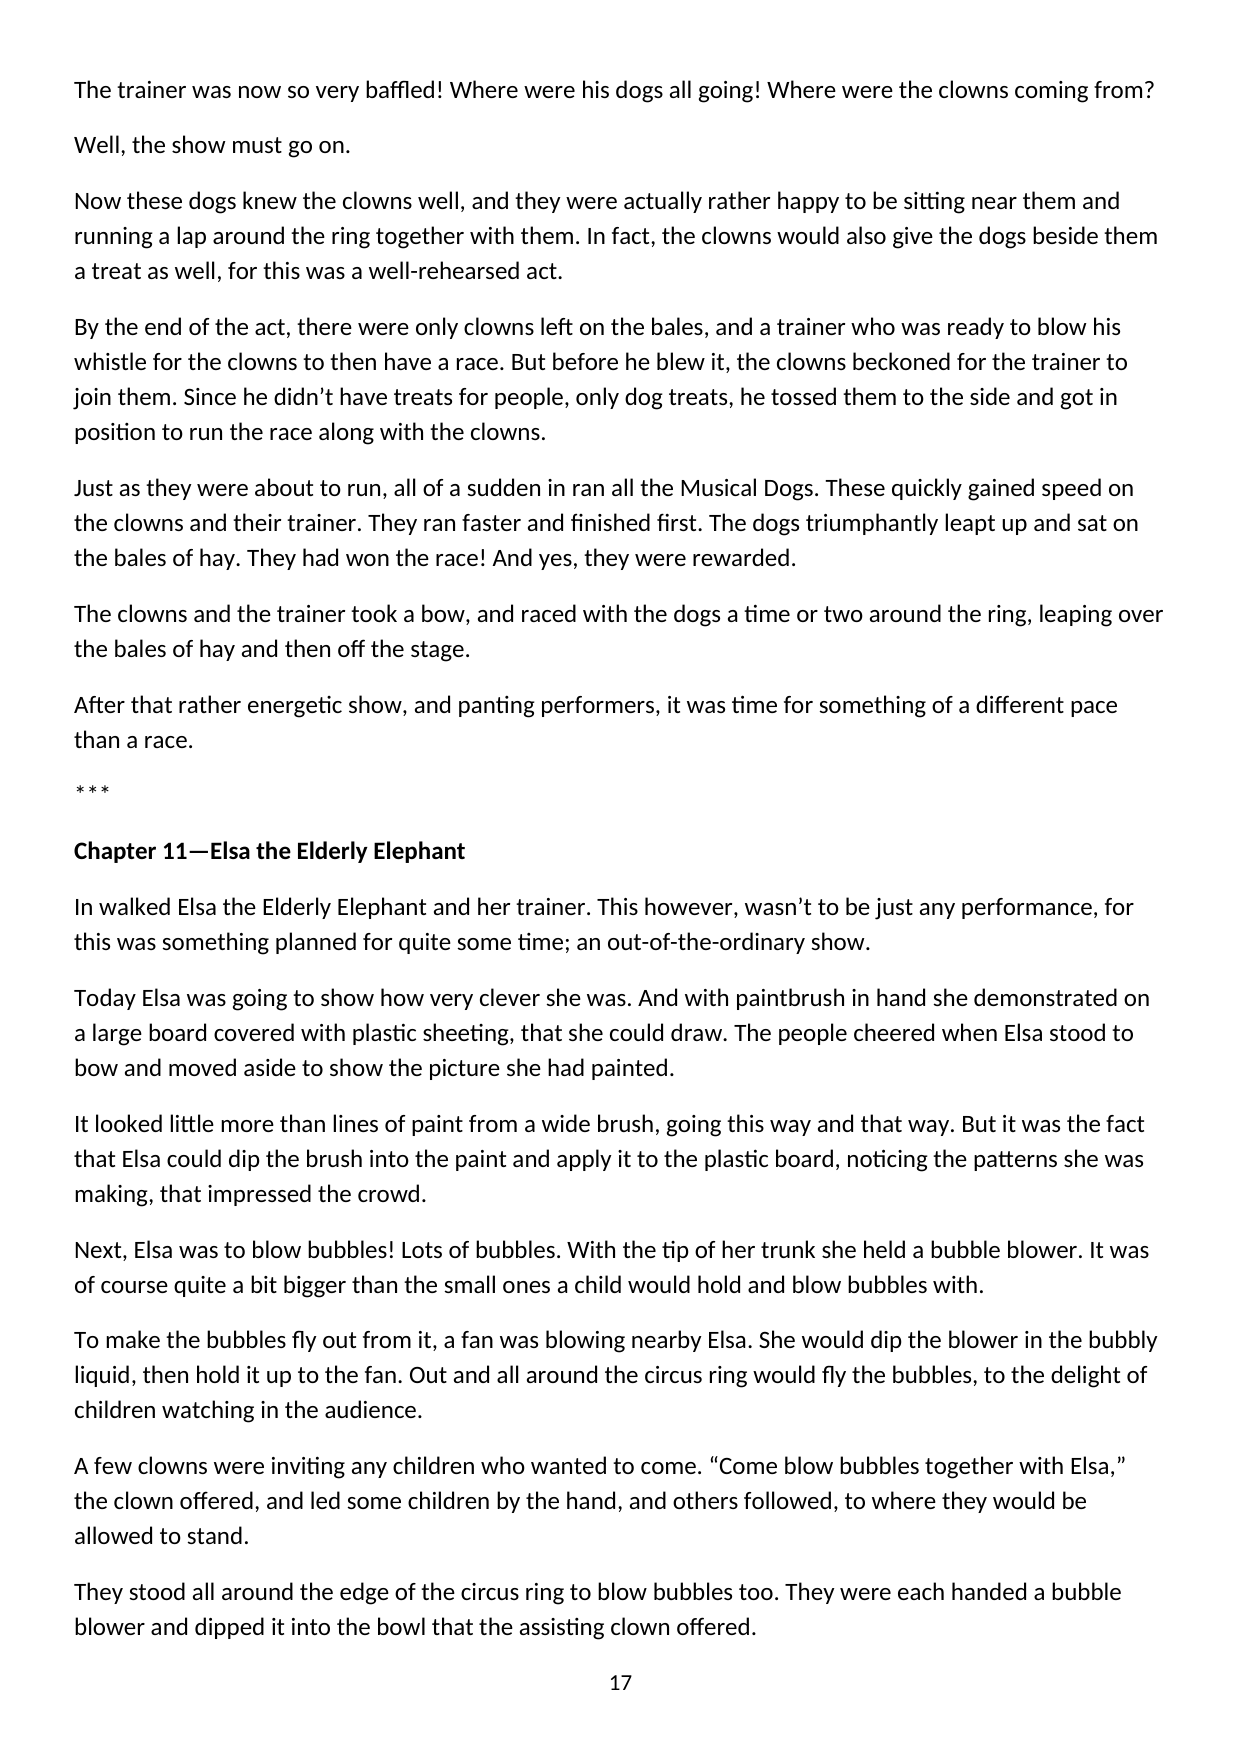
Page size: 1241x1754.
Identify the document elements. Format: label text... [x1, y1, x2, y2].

text The clowns and the trainer took a bow, and raced with the dogs a time or two around the ring, leaping over the bales of hay and then off the stage. [74, 598, 1167, 663]
text It looked little more than lines of paint from a wide brush, going this way and that way. But it was the fact that Elsa could dip the brush into the paint and apply it to the plastic board, noticing the patterns she was making, that impressed the crowd. [74, 1108, 1167, 1208]
text By the end of the act, there were only clowns left on the bales, and a trainer who was ready to blow his whistle for the clowns to then have a race. But before he blew it, the clowns beckoned for the trainer to join them. Since he didn’t have treats for people, only dog treats, he tossed them to the side and got in position to run the race along with the clowns. [74, 311, 1167, 447]
text The trainer was now so very baffled! Where were his dogs all going! Where were the clowns coming from? [74, 74, 1167, 104]
text After that rather energetic show, and panting performers, it was time for something of a different pace than a race. [74, 689, 1167, 754]
text Today Elsa was going to show how very clever she was. And with paintbrush in hand she demonstrated on a large board covered with plastic sheeting, that she could draw. The people cheered when Elsa stood to bow and moved aside to show the picture she had painted. [74, 982, 1167, 1083]
text Just as they were about to run, all of a sudden in ran all the Musical Dogs. These quickly gained speed on the clowns and their trainer. They ran faster and finished first. The dogs triumphantly leapt up and sat on the bales of hay. They had won the race! And yes, they were rewarded. [74, 472, 1167, 573]
text In walked Elsa the Elderly Elephant and her trainer. This however, wasn’t to be just any performance, for this was something planned for quite some time; an out-of-the-ordinary show. [74, 891, 1167, 957]
text Chapter 11—Elsa the Elderly Elephant [74, 836, 1167, 866]
text Well, the show must go on. [74, 130, 1167, 160]
text Next, Elsa was to blow bubbles! Lots of bubbles. With the tip of her trunk she held a bubble blower. It was of course quite a bit bigger than the small ones a child would hold and blow bubbles with. [74, 1234, 1167, 1299]
text They stood all around the edge of the circus ring to blow bubbles too. They were each handed a bubble blower and dipped it into the bowl that the assisting clown offered. [74, 1576, 1167, 1642]
text A few clowns were inviting any children who wanted to come. “Come blow bubbles together with Elsa,” the clown offered, and led some children by the hand, and others followed, to where they would be allowed to stand. [74, 1451, 1167, 1551]
text To make the bubbles fly out from it, a fan was blowing nearby Elsa. She would dip the blower in the bubbly liquid, then hold it up to the fan. Out and all around the circus ring would fly the bubbles, to the delight of children watching in the audience. [74, 1325, 1167, 1425]
text Now these dogs knew the clowns well, and they were actually rather happy to be sitting near them and running a lap around the ring together with them. In fact, the clowns would also give the dogs beside them a treat as well, for this was a well-rehearsed act. [74, 186, 1167, 286]
text *** [74, 780, 1167, 810]
